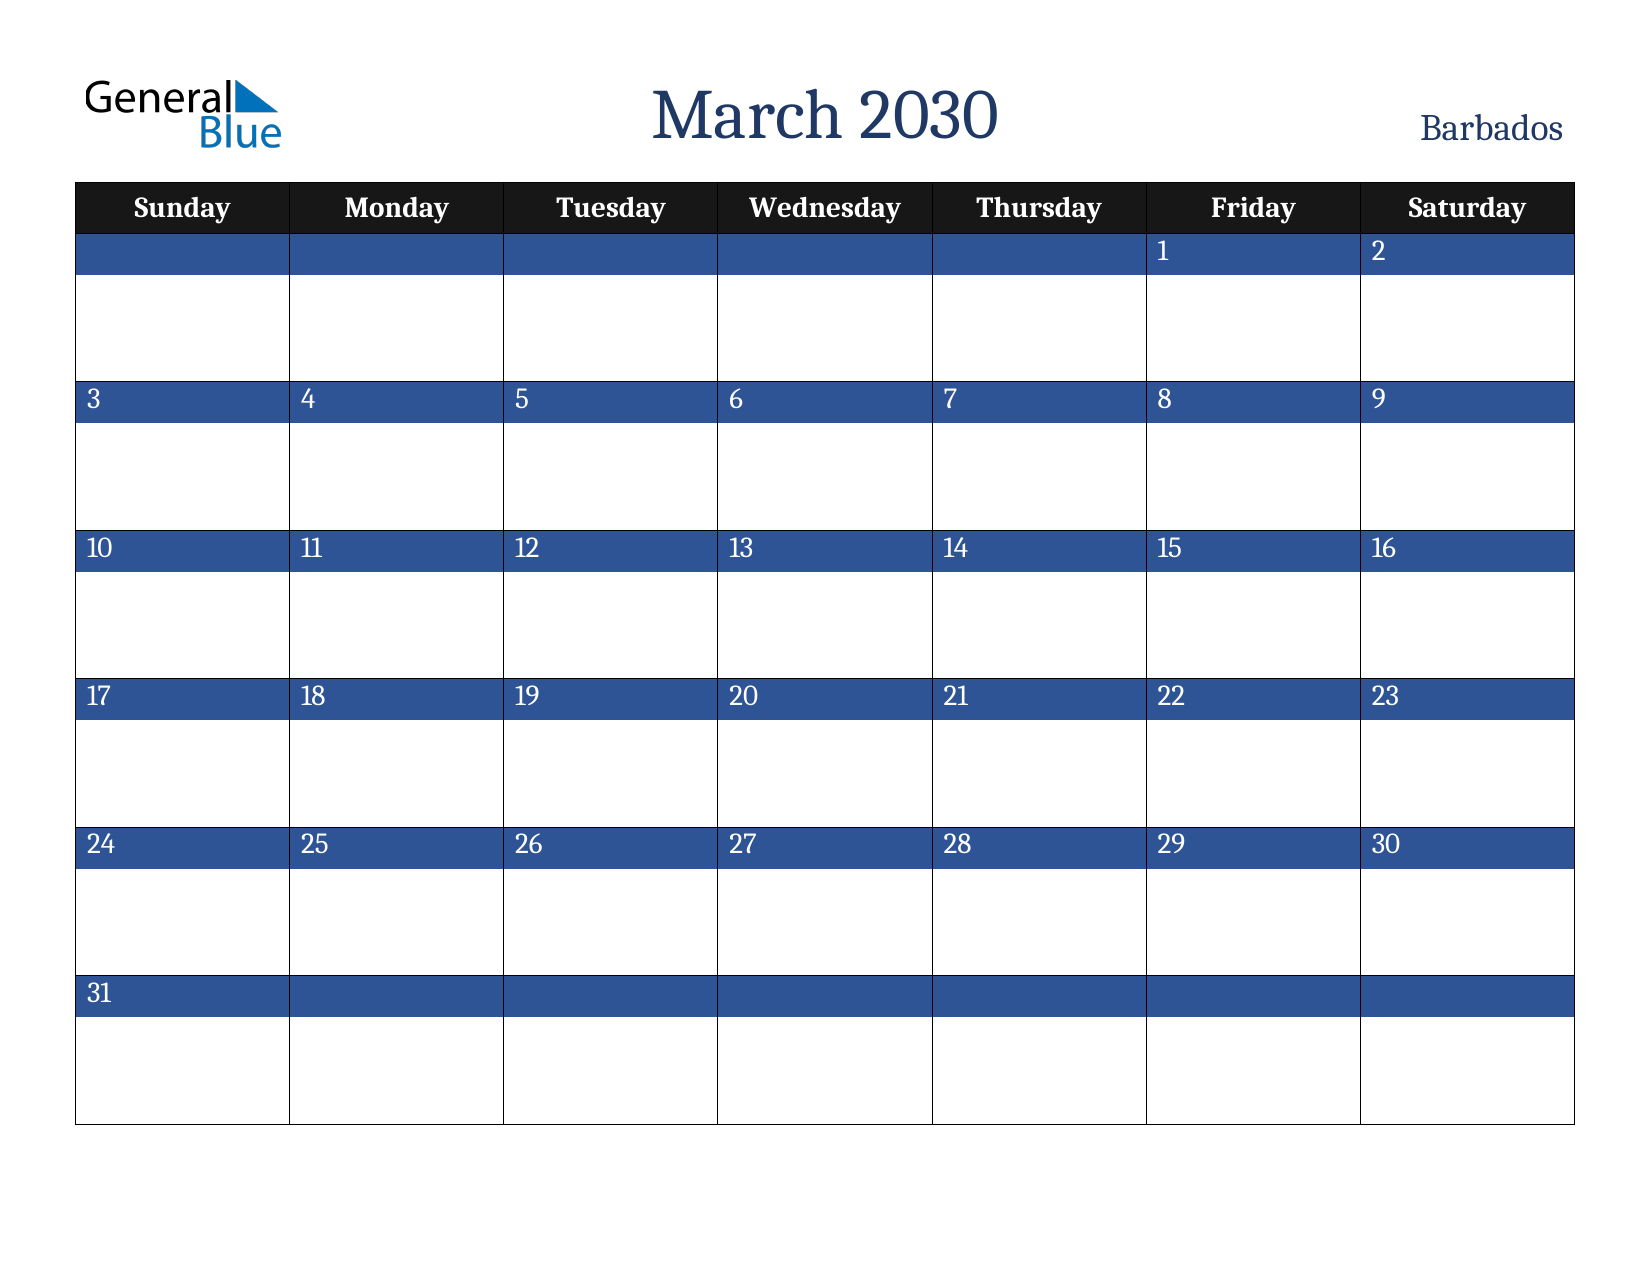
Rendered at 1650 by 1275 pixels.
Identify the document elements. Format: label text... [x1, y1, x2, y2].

table_cell 27 [718, 828, 932, 869]
table_cell [933, 976, 1146, 1017]
table_cell [1361, 976, 1574, 1017]
table_cell 21 [933, 679, 1146, 720]
table_cell 15 [1147, 531, 1360, 572]
table_cell [1147, 423, 1360, 530]
table_cell [718, 720, 932, 827]
table_cell 13 [718, 531, 932, 572]
table_cell [718, 423, 932, 530]
table_cell 4 [290, 382, 503, 423]
table_cell 20 [718, 679, 932, 720]
table_cell 3 [76, 382, 289, 423]
table_cell [1361, 1017, 1574, 1123]
table_cell [76, 423, 289, 530]
table_cell 19 [504, 679, 717, 720]
table_cell [1361, 275, 1574, 381]
table_cell 2 [1361, 234, 1574, 275]
table_cell [504, 976, 717, 1017]
table_cell 29 [1147, 828, 1360, 869]
table_cell 28 [933, 828, 1146, 869]
table_header March 2030 [504, 75, 1146, 182]
table_cell [290, 275, 503, 381]
table_cell [1361, 869, 1574, 975]
table_cell 17 [76, 679, 289, 720]
table_cell [504, 572, 717, 678]
table_cell 7 [933, 382, 1146, 423]
table_cell 1 [1147, 234, 1360, 275]
table_cell [1361, 423, 1574, 530]
table_cell 31 [76, 976, 289, 1017]
table_cell 6 [718, 382, 932, 423]
table_cell [1147, 869, 1360, 975]
table_cell [76, 275, 289, 381]
table_cell [1361, 720, 1574, 827]
table_cell [933, 572, 1146, 678]
table_cell 18 [290, 679, 503, 720]
table_cell 24 [76, 828, 289, 869]
table_cell 22 [1147, 679, 1360, 720]
table_cell [504, 423, 717, 530]
table_cell [933, 720, 1146, 827]
table_cell 8 [1147, 382, 1360, 423]
table_cell [290, 234, 503, 275]
table_cell [76, 234, 289, 275]
table_cell [1147, 572, 1360, 678]
picture [86, 80, 281, 148]
table_cell Thursday [933, 183, 1146, 233]
table_cell Friday [1147, 183, 1360, 233]
table_cell Saturday [1361, 183, 1574, 233]
table_cell [933, 869, 1146, 975]
table_cell [933, 275, 1146, 381]
table_cell 5 [504, 382, 717, 423]
table_cell 25 [290, 828, 503, 869]
table_cell [504, 234, 717, 275]
table_cell [290, 976, 503, 1017]
table_cell [504, 1017, 717, 1123]
table_cell [76, 1017, 289, 1123]
table_cell [504, 869, 717, 975]
table_cell [290, 572, 503, 678]
table_cell [718, 275, 932, 381]
table_cell 16 [1361, 531, 1574, 572]
table_cell 26 [504, 828, 717, 869]
table_cell 23 [1361, 679, 1574, 720]
table_cell [718, 572, 932, 678]
table_cell Wednesday [718, 183, 932, 233]
table_cell [718, 234, 932, 275]
table_cell [1361, 572, 1574, 678]
table_cell Tuesday [504, 183, 717, 233]
table_cell [290, 1017, 503, 1123]
table_cell [933, 234, 1146, 275]
table_cell [76, 869, 289, 975]
table_cell [1147, 720, 1360, 827]
table_cell [933, 423, 1146, 530]
table_cell 9 [1361, 382, 1574, 423]
table_cell [718, 869, 932, 975]
table_cell Sunday [76, 183, 289, 233]
table_cell [504, 720, 717, 827]
table_header Barbados [1146, 75, 1574, 182]
table_cell 11 [290, 531, 503, 572]
table_cell [933, 1017, 1146, 1123]
table_cell [290, 720, 503, 827]
table_cell [718, 976, 932, 1017]
table_cell [1147, 275, 1360, 381]
table_cell [290, 423, 503, 530]
table_cell 14 [933, 531, 1146, 572]
table_cell 30 [1361, 828, 1574, 869]
table_cell [1147, 976, 1360, 1017]
table_cell [290, 869, 503, 975]
table_cell 10 [76, 531, 289, 572]
table_header [76, 75, 503, 182]
table_cell [76, 720, 289, 827]
table_cell [76, 572, 289, 678]
table_cell [1147, 1017, 1360, 1123]
table_cell [718, 1017, 932, 1123]
table_cell [504, 275, 717, 381]
table_cell Monday [290, 183, 503, 233]
table_cell 12 [504, 531, 717, 572]
